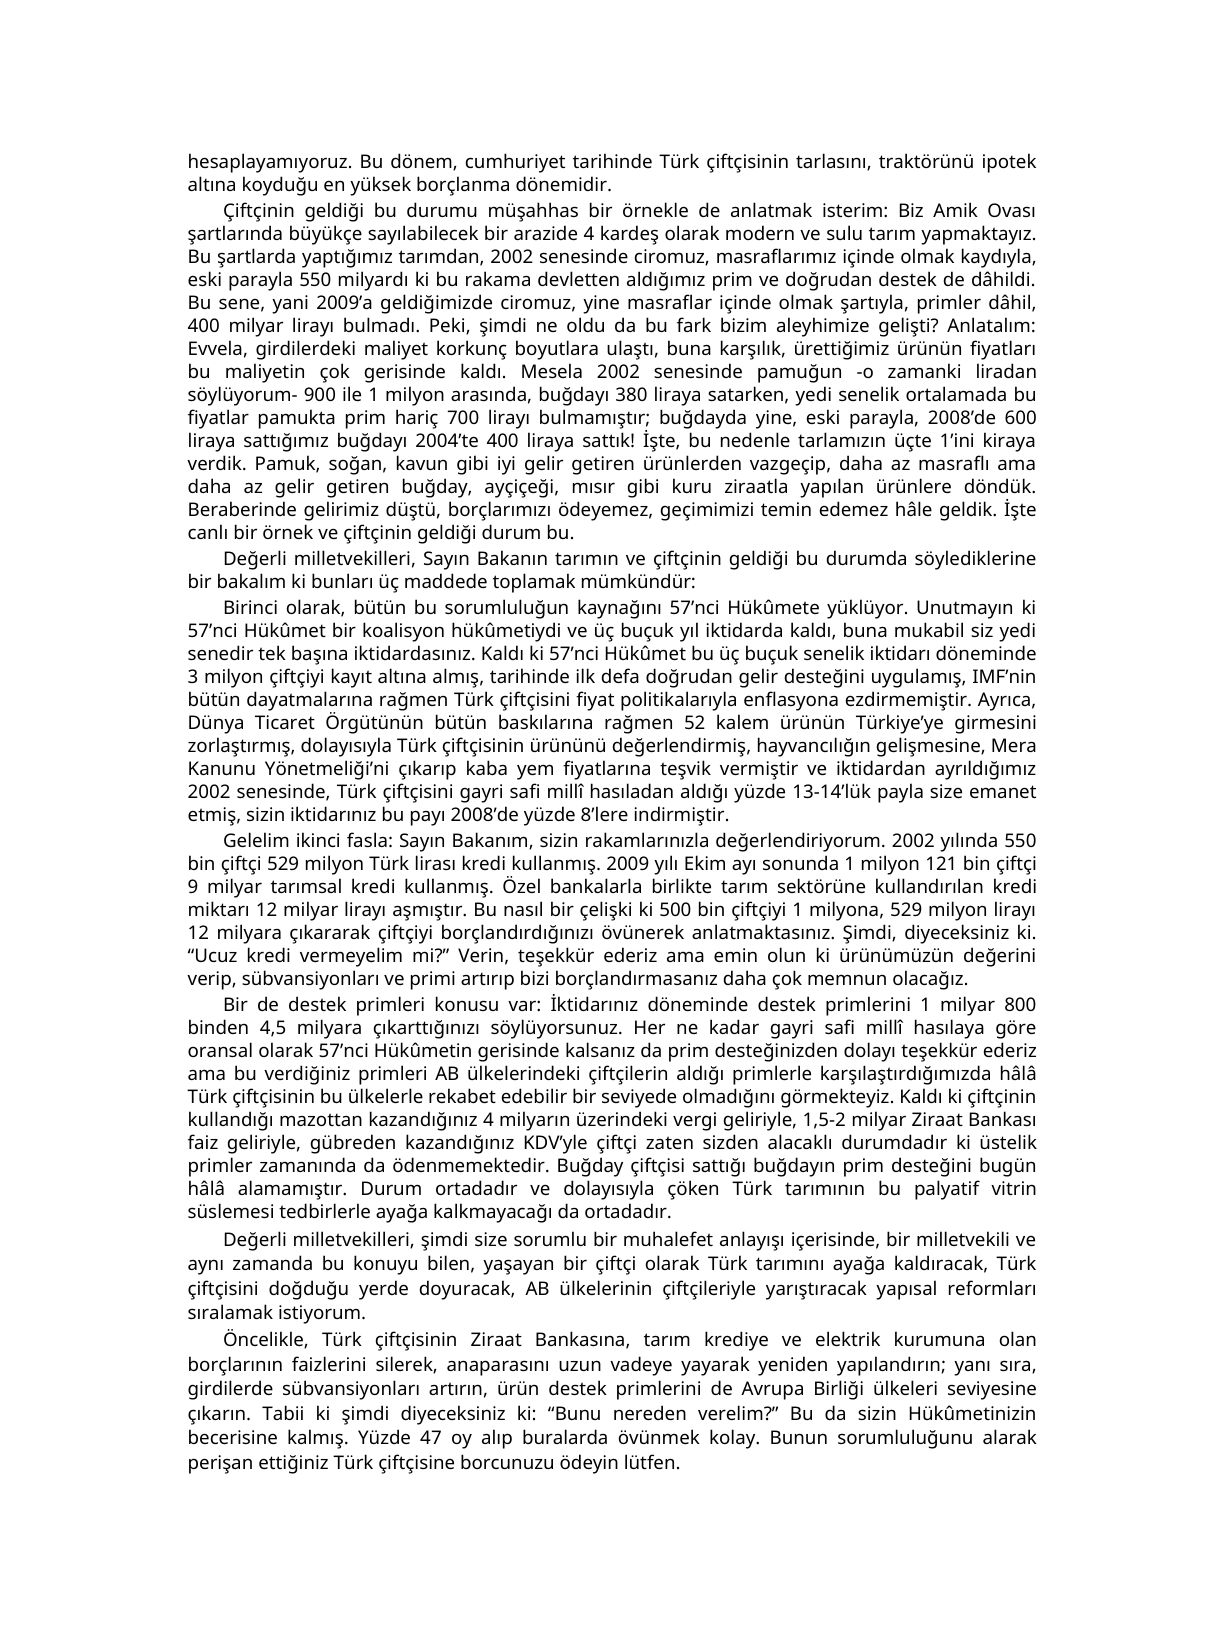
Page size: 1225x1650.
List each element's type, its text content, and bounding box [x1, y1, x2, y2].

text Gelelim ikinci fasla: Sayın Bakanım, sizin rakamlarınızla değerlendiriyorum. 2002 yılında 550 bin çiftçi 529 milyon Türk lirası kredi kullanmış. 2009 yılı Ekim ayı sonunda 1 milyon 121 bin çiftçi 9 milyar tarımsal kredi kullanmış. Özel bankalarla birlikte tarım sektörüne kullandırılan kredi miktarı 12 milyar lirayı aşmıştır. Bu nasıl bir çelişki ki 500 bin çiftçiyi 1 milyona, 529 milyon lirayı 12 milyara çıkararak çiftçiyi borçlandırdığınızı övünerek anlatmaktasınız. Şimdi, diyeceksiniz ki. “Ucuz kredi vermeyelim mi?” Verin, teşekkür ederiz ama emin olun ki ürünümüzün değerini verip, sübvansiyonları ve primi artırıp bizi borçlandırmasanız daha çok memnun olacağız. [187, 829, 1037, 990]
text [187, 150, 1037, 196]
text Değerli milletvekilleri, şimdi size sorumlu bir muhalefet anlayışı içerisinde, bir milletvekili ve aynı zamanda bu konuyu bilen, yaşayan bir çiftçi olarak Türk tarımını ayağa kaldıracak, Türk çiftçisini doğduğu yerde doyuracak, AB ülkelerinin çiftçileriyle yarıştıracak yapısal reformları sıralamak istiyorum. [187, 1226, 1037, 1324]
text Değerli milletvekilleri, Sayın Bakanın tarımın ve çiftçinin geldiği bu durumda söylediklerine bir bakalım ki bunları üç maddede toplamak mümkündür: [187, 547, 1037, 593]
text Birinci olarak, bütün bu sorumluluğun kaynağını 57’nci Hükûmete yüklüyor. Unutmayın ki 57’nci Hükûmet bir koalisyon hükûmetiydi ve üç buçuk yıl iktidarda kaldı, buna mukabil siz yedi senedir tek başına iktidardasınız. Kaldı ki 57’nci Hükûmet bu üç buçuk senelik iktidarı döneminde 3 milyon çiftçiyi kayıt altına almış, tarihinde ilk defa doğrudan gelir desteğini uygulamış, IMF’nin bütün dayatmalarına rağmen Türk çiftçisini fiyat politikalarıyla enflasyona ezdirmemiştir. Ayrıca, Dünya Ticaret Örgütünün bütün baskılarına rağmen 52 kalem ürünün Türkiye’ye girmesini zorlaştırmış, dolayısıyla Türk çiftçisinin ürününü değerlendirmiş, hayvancılığın gelişmesine, Mera Kanunu Yönetmeliği’ni çıkarıp kaba yem fiyatlarına teşvik vermiştir ve iktidardan ayrıldığımız 2002 senesinde, Türk çiftçisini gayri safi millî hasıladan aldığı yüzde 13-14’lük payla size emanet etmiş, sizin iktidarınız bu payı 2008’de yüzde 8’lere indirmiştir. [187, 596, 1037, 826]
text Öncelikle, Türk çiftçisinin Ziraat Bankasına, tarım krediye ve elektrik kurumuna olan borçlarının faizlerini silerek, anaparasını uzun vadeye yayarak yeniden yapılandırın; yanı sıra, girdilerde sübvansiyonları artırın, ürün destek primlerini de Avrupa Birliği ülkeleri seviyesine çıkarın. Tabii ki şimdi diyeceksiniz ki: “Bunu nereden verelim?” Bu da sizin Hükûmetinizin becerisine kalmış. Yüzde 47 oy alıp buralarda övünmek kolay. Bunun sorumluluğunu alarak perişan ettiğiniz Türk çiftçisine borcunuzu ödeyin lütfen. [187, 1327, 1037, 1474]
text Bir de destek primleri konusu var: İktidarınız döneminde destek primlerini 1 milyar 800 binden 4,5 milyara çıkarttığınızı söylüyorsunuz. Her ne kadar gayri safi millî hasılaya göre oransal olarak 57’nci Hükûmetin gerisinde kalsanız da prim desteğinizden dolayı teşekkür ederiz ama bu verdiğiniz primleri AB ülkelerindeki çiftçilerin aldığı primlerle karşılaştırdığımızda hâlâ Türk çiftçisinin bu ülkelerle rekabet edebilir bir seviyede olmadığını görmekteyiz. Kaldı ki çiftçinin kullandığı mazottan kazandığınız 4 milyarın üzerindeki vergi geliriyle, 1,5-2 milyar Ziraat Bankası faiz geliriyle, gübreden kazandığınız KDV’yle çiftçi zaten sizden alacaklı durumdadır ki üstelik primler zamanında da ödenmemektedir. Buğday çiftçisi sattığı buğdayın prim desteğini bugün hâlâ alamamıştır. Durum ortadadır ve dolayısıyla çöken Türk tarımının bu palyatif vitrin süslemesi tedbirlerle ayağa kalkmayacağı da ortadadır. [187, 993, 1037, 1223]
text Çiftçinin geldiği bu durumu müşahhas bir örnekle de anlatmak isterim: Biz Amik Ovası şartlarında büyükçe sayılabilecek bir arazide 4 kardeş olarak modern ve sulu tarım yapmaktayız. Bu şartlarda yaptığımız tarımdan, 2002 senesinde ciromuz, masraflarımız içinde olmak kaydıyla, eski parayla 550 milyardı ki bu rakama devletten aldığımız prim ve doğrudan destek de dâhildi. Bu sene, yani 2009’a geldiğimizde ciromuz, yine masraflar içinde olmak şartıyla, primler dâhil, 400 milyar lirayı bulmadı. Peki, şimdi ne oldu da bu fark bizim aleyhimize gelişti? Anlatalım: Evvela, girdilerdeki maliyet korkunç boyutlara ulaştı, buna karşılık, ürettiğimiz ürünün fiyatları bu maliyetin çok gerisinde kaldı. Mesela 2002 senesinde pamuğun -o zamanki liradan söylüyorum- 900 ile 1 milyon arasında, buğdayı 380 liraya satarken, yedi senelik ortalamada bu fiyatlar pamukta prim hariç 700 lirayı bulmamıştır; buğdayda yine, eski parayla, 2008’de 600 liraya sattığımız buğdayı 2004’te 400 liraya sattık! İşte, bu nedenle tarlamızın üçte 1’ini kiraya verdik. Pamuk, soğan, kavun gibi iyi gelir getiren ürünlerden vazgeçip, daha az masraflı ama daha az gelir getiren buğday, ayçiçeği, mısır gibi kuru ziraatla yapılan ürünlere döndük. Beraberinde gelirimiz düştü, borçlarımızı ödeyemez, geçimimizi temin edemez hâle geldik. İşte canlı bir örnek ve çiftçinin geldiği durum bu. [187, 199, 1037, 544]
